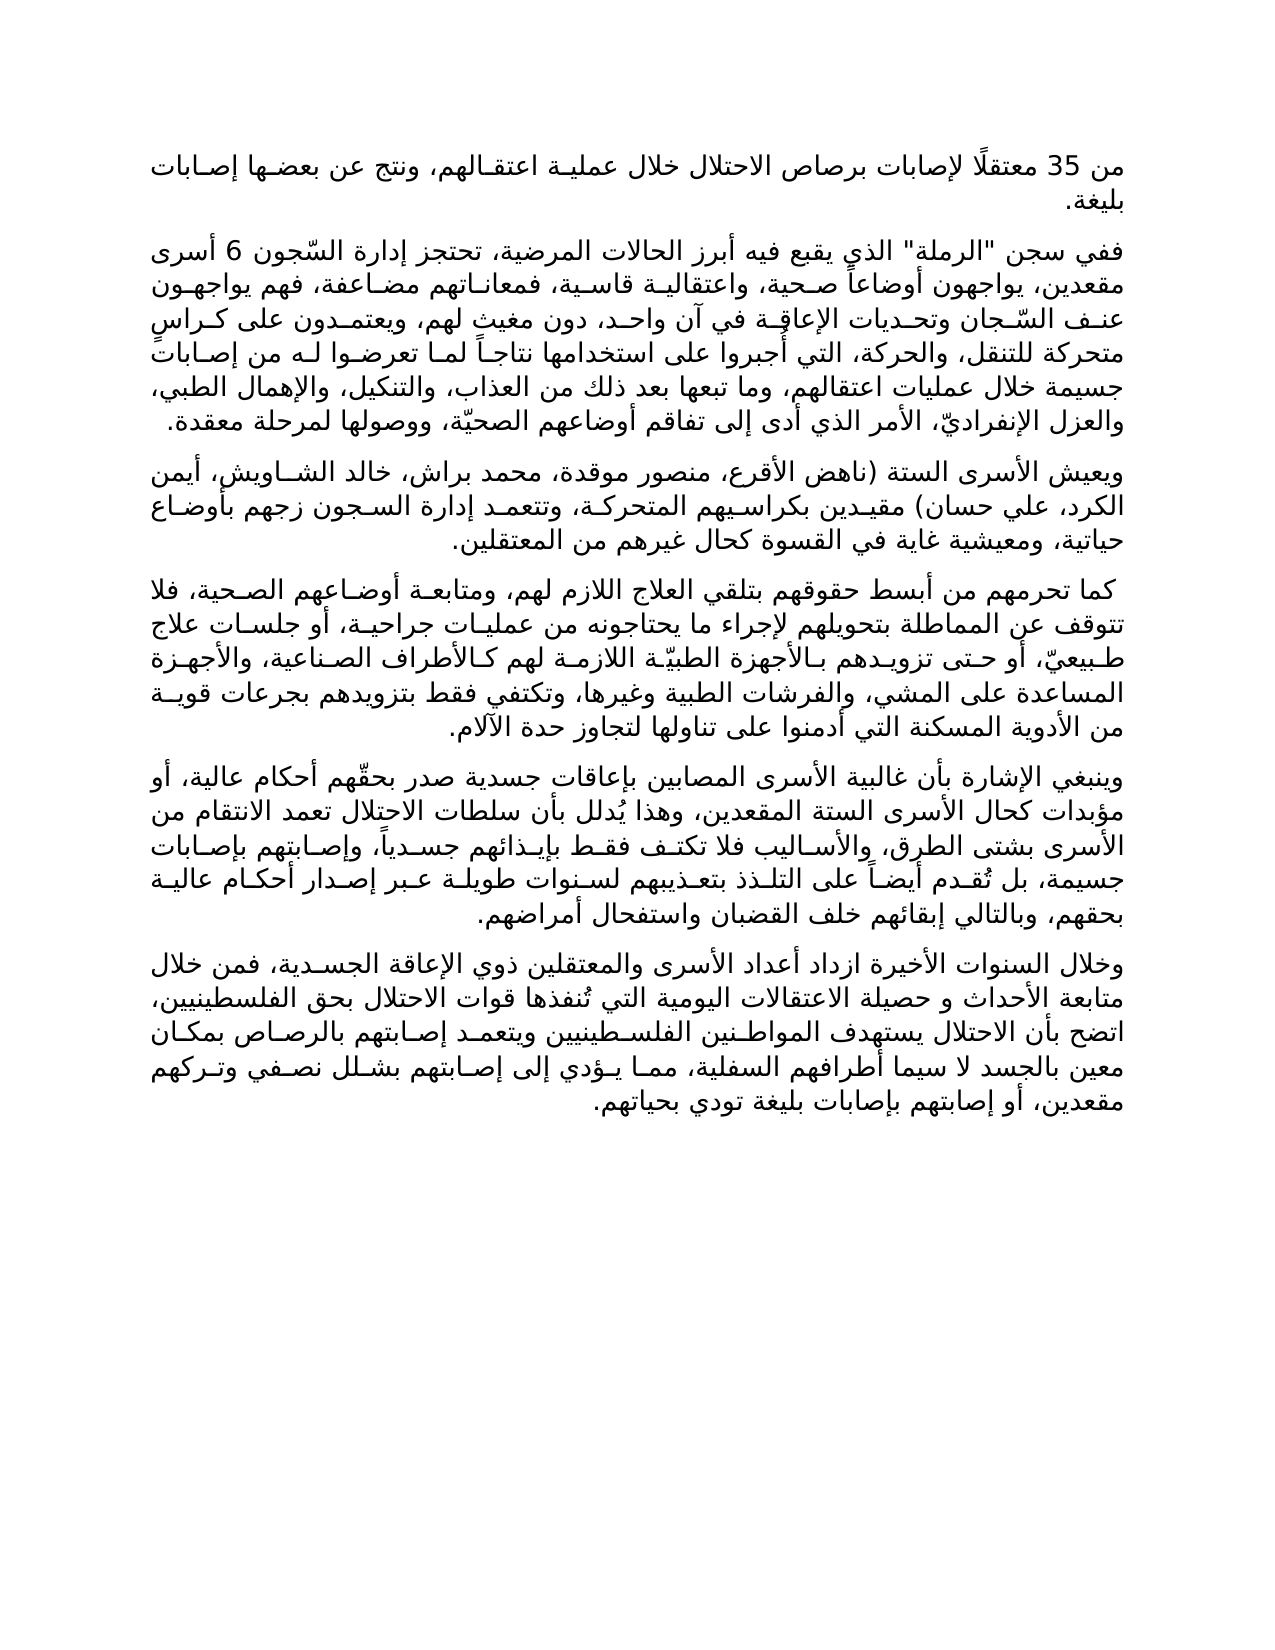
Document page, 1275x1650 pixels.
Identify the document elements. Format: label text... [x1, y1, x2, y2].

text كما تحرمهم من أبسط حقوقهم بتلقي العلاج اللازم لهم، ومتابعة أوضاعهم الصحية، فلا تتوقف عن المماطلة بتحويلهم لإجراء ما يحتاجونه من عمليات جراحية، أو جلسات علاج طبيعيّ، أو حتى تزويدهم بالأجهزة الطبيّة اللازمة لهم كالأطراف الصناعية، والأجهزة المساعدة على المشي، والفرشات الطبية وغيرها، وتكتفي فقط بتزويدهم بجرعات قوية من الأدوية المسكنة التي أدمنوا على تناولها لتجاوز حدة الآلام. [150, 575, 1125, 742]
text ففي سجن "الرملة" الذي يقبع فيه أبرز الحالات المرضية، تحتجز إدارة السّجون 6 أسرى مقعدين، يواجهون أوضاعاً صحية، واعتقالية قاسية، فمعاناتهم مضاعفة، فهم يواجهون عنف السّجان وتحديات الإعاقة في آن واحد، دون مغيث لهم، ويعتمدون على كراسٍ متحركة للتنقل، والحركة، التي أُجبروا على استخدامها نتاجاً لما تعرضوا له من إصابات جسيمة خلال عمليات اعتقالهم، وما تبعها بعد ذلك من العذاب، والتنكيل، والإهمال الطبي، والعزل الإنفراديّ، الأمر الذي أدى إلى تفاقم أوضاعهم الصحيّة، ووصولها لمرحلة معقدة. [150, 235, 1125, 437]
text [150, 150, 1125, 216]
text وخلال السنوات الأخيرة ازداد أعداد الأسرى والمعتقلين ذوي الإعاقة الجسدية، فمن خلال متابعة الأحداث و حصيلة الاعتقالات اليومية التي تُنفذها قوات الاحتلال بحق الفلسطينيين، اتضح بأن الاحتلال يستهدف المواطنين الفلسطينيين ويتعمد إصابتهم بالرصاص بمكان معين بالجسد لا سيما أطرافهم السفلية، مما يؤدي إلى إصابتهم بشلل نصفي وتركهم مقعدين، أو إصابتهم بإصابات بليغة تودي بحياتهم. [150, 949, 1125, 1116]
text ويعيش الأسرى الستة (ناهض الأقرع، منصور موقدة، محمد براش، خالد الشاويش، أيمن الكرد، علي حسان) مقيدين بكراسيهم المتحركة، وتتعمد إدارة السجون زجهم بأوضاع حياتية، ومعيشية غاية في القسوة كحال غيرهم من المعتقلين. [150, 456, 1125, 556]
text وينبغي الإشارة بأن غالبية الأسرى المصابين بإعاقات جسدية صدر بحقّهم أحكام عالية، أو مؤبدات كحال الأسرى الستة المقعدين، وهذا يُدلل بأن سلطات الاحتلال تعمد الانتقام من الأسرى بشتى الطرق، والأساليب فلا تكتف فقط بإيذائهم جسدياً، وإصابتهم بإصابات جسيمة، بل تُقدم أيضاً على التلذذ بتعذيبهم لسنوات طويلة عبر إصدار أحكام عالية بحقهم، وبالتالي إبقائهم خلف القضبان واستفحال أمراضهم. [150, 762, 1125, 929]
